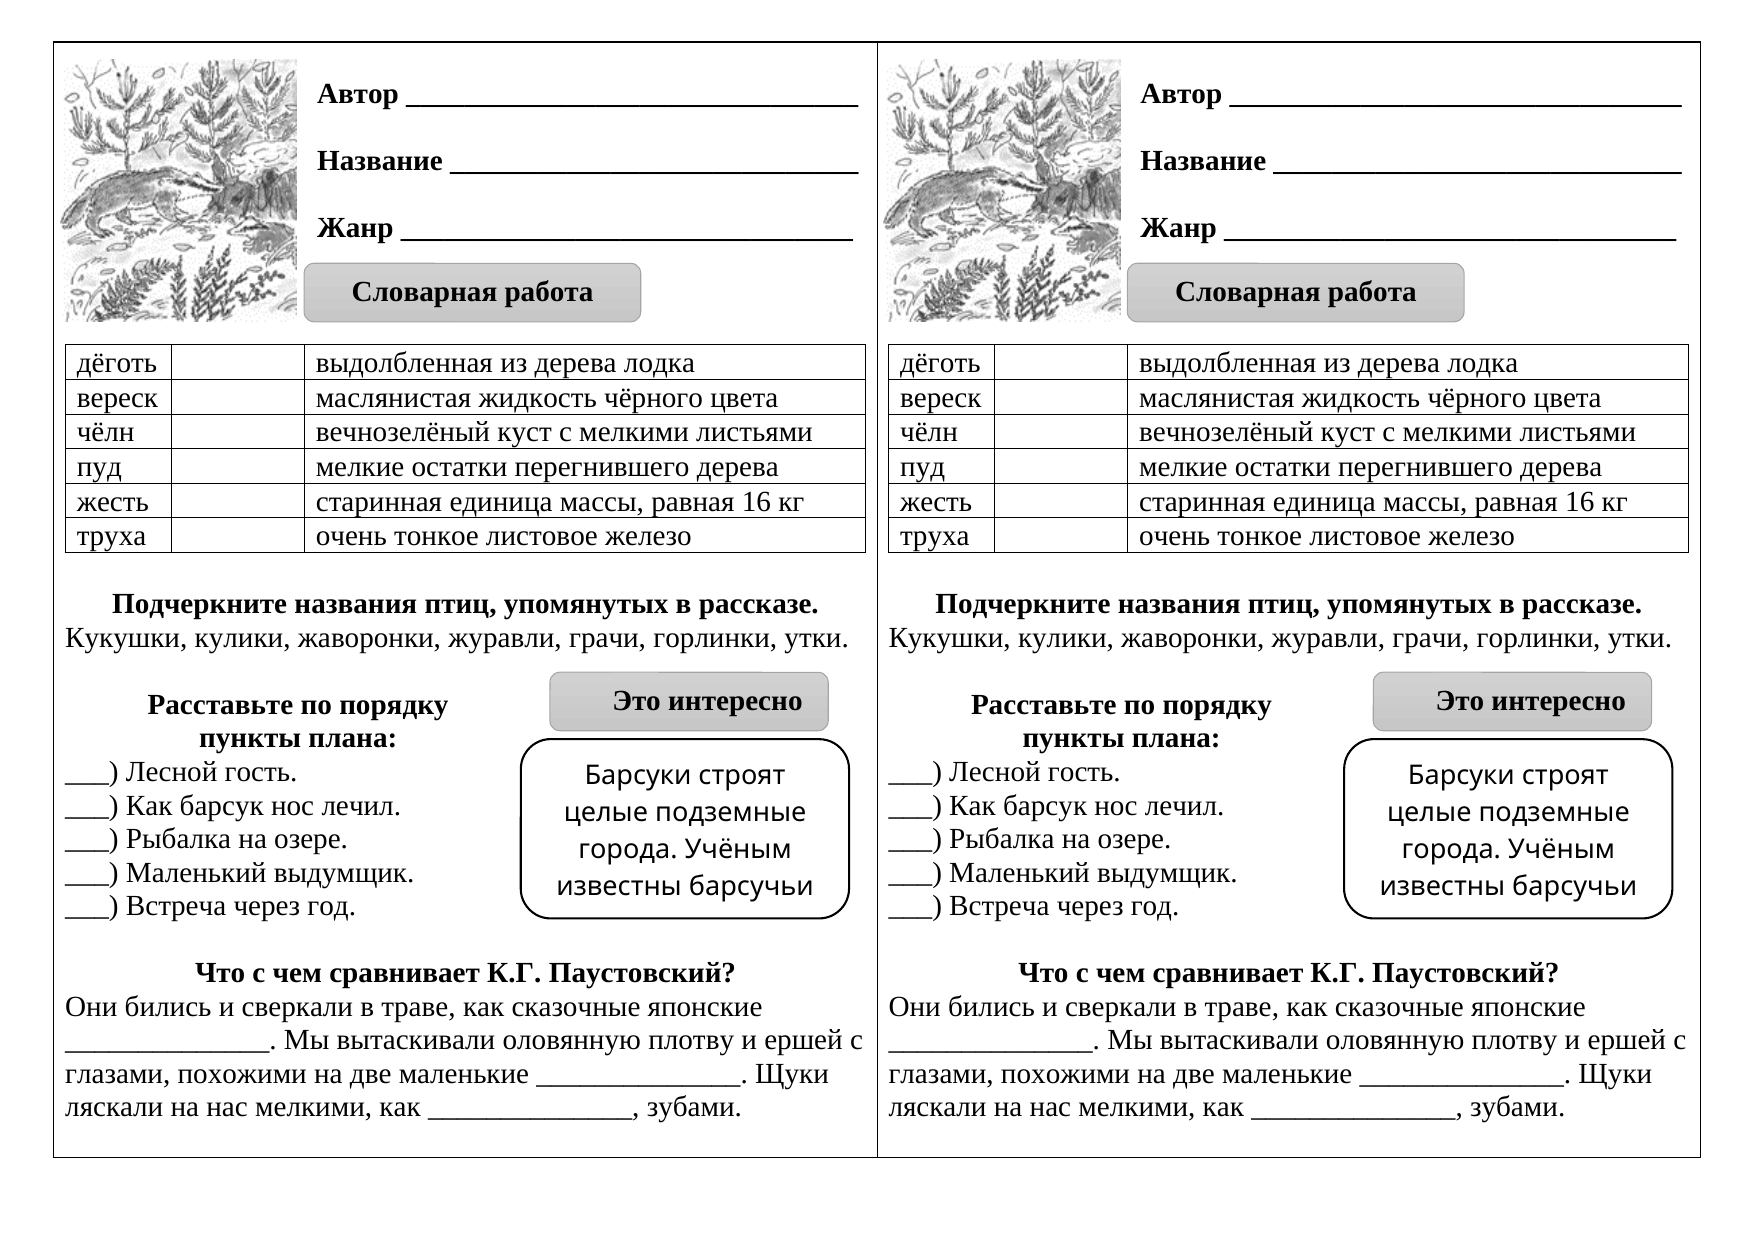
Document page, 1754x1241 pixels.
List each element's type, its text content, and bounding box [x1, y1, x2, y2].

table_header Автор _______________________________ Название ____________________________ Жанр _______________________________ Подчеркните названия птиц, упомянутых в рассказе. Кукушки, кулики, жаворонки, журавли, грачи, горлинки, утки. Расставьте по порядку пункты плана: ___) Лесной гость. ___) Как барсук нос лечил. ___) Рыбалка на озере. ___) Маленький выдумщик. ___) Встреча через год. Что с чем сравнивает К.Г. Паустовский? Они бились и сверкали в траве, как сказочные японские ______________. Мы вытаскивали оловянную плотву и ершей с глазами, похожими на две маленькие ______________. Щуки ляскали на нас мелкими, как ______________, зубами. [54, 43, 877, 1157]
table_header Автор _______________________________ Название ____________________________ Жанр _______________________________ Подчеркните названия птиц, упомянутых в рассказе. Кукушки, кулики, жаворонки, журавли, грачи, горлинки, утки. Расставьте по порядку пункты плана: ___) Лесной гость. ___) Как барсук нос лечил. ___) Рыбалка на озере. ___) Маленький выдумщик. ___) Встреча через год. Что с чем сравнивает К.Г. Паустовский? Они бились и сверкали в траве, как сказочные японские ______________. Мы вытаскивали оловянную плотву и ершей с глазами, похожими на две маленькие ______________. Щуки ляскали на нас мелкими, как ______________, зубами. [878, 43, 1700, 1157]
picture [883, 59, 1121, 322]
picture [60, 59, 297, 322]
